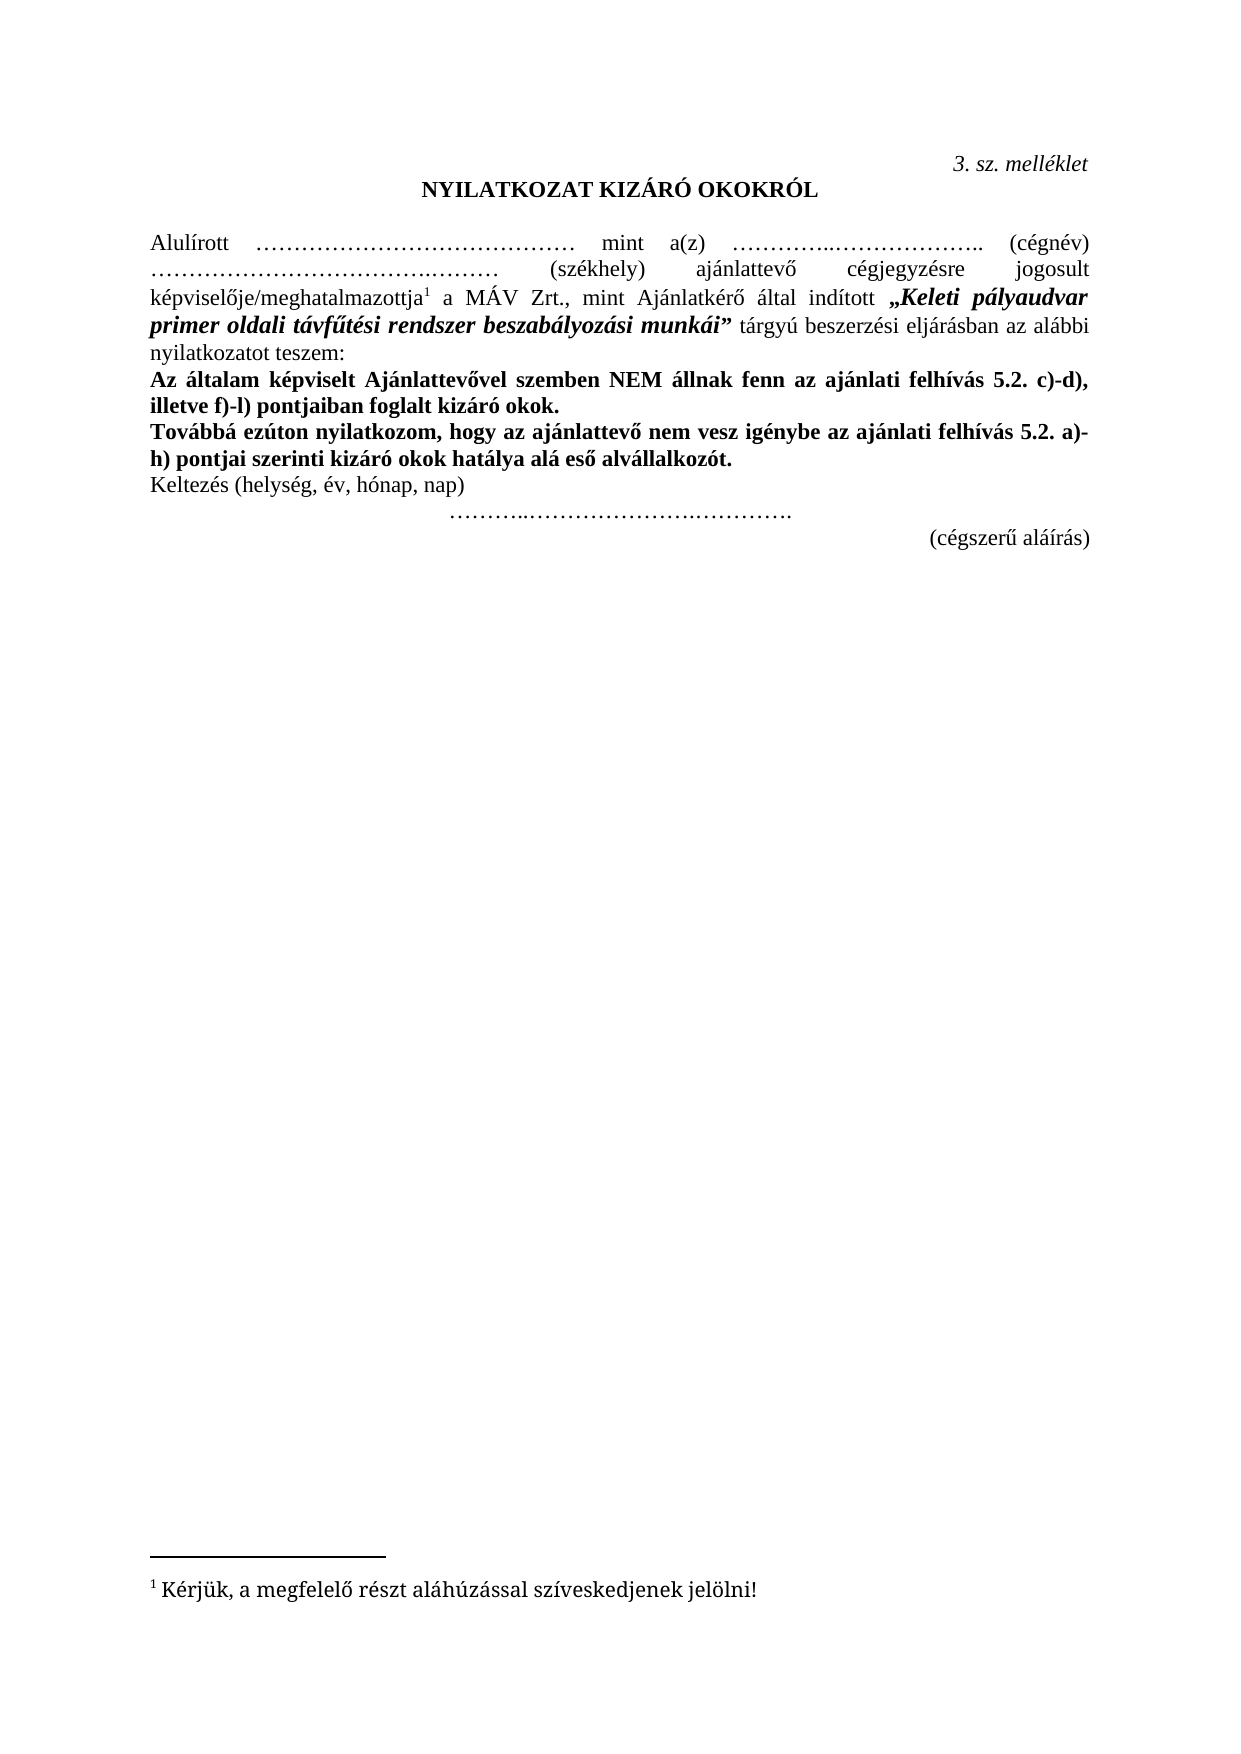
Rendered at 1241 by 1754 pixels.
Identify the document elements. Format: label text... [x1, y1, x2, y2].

text 3. sz. melléklet [150, 150, 1090, 176]
subtitle NYILATKOZAT KIZÁRÓ OKOKRÓL [150, 176, 1090, 203]
text Továbbá ezúton nyilatkozom, hogy az ajánlattevő nem vesz igénybe az ajánlati felhívás 5.2. a)-h) pontjai szerinti kizáró okok hatálya alá eső alvállalkozót. [150, 418, 1090, 471]
text Alulírott …………………………………… mint a(z) …………..……………….. (cégnév) ……………………………….……… (székhely) ajánlattevő cégjegyzésre jogosult képviselője/meghatalmazottja a MÁV Zrt., mint Ajánlatkérő által indított „Keleti pályaudvar primer oldali távfűtési rendszer beszabályozási munkái” tárgyú beszerzési eljárásban az alábbi nyilatkozatot teszem: [150, 229, 1090, 366]
text (cégszerű aláírás)4. számú melléklet [150, 524, 1090, 550]
text ………..………………….…………. [150, 497, 1090, 524]
text Az általam képviselt Ajánlattevővel szemben NEM állnak fenn az ajánlati felhívás 5.2. c)-d), illetve f)-l) pontjaiban foglalt kizáró okok. [150, 366, 1090, 418]
text Keltezés (helység, év, hónap, nap) [150, 471, 1090, 497]
